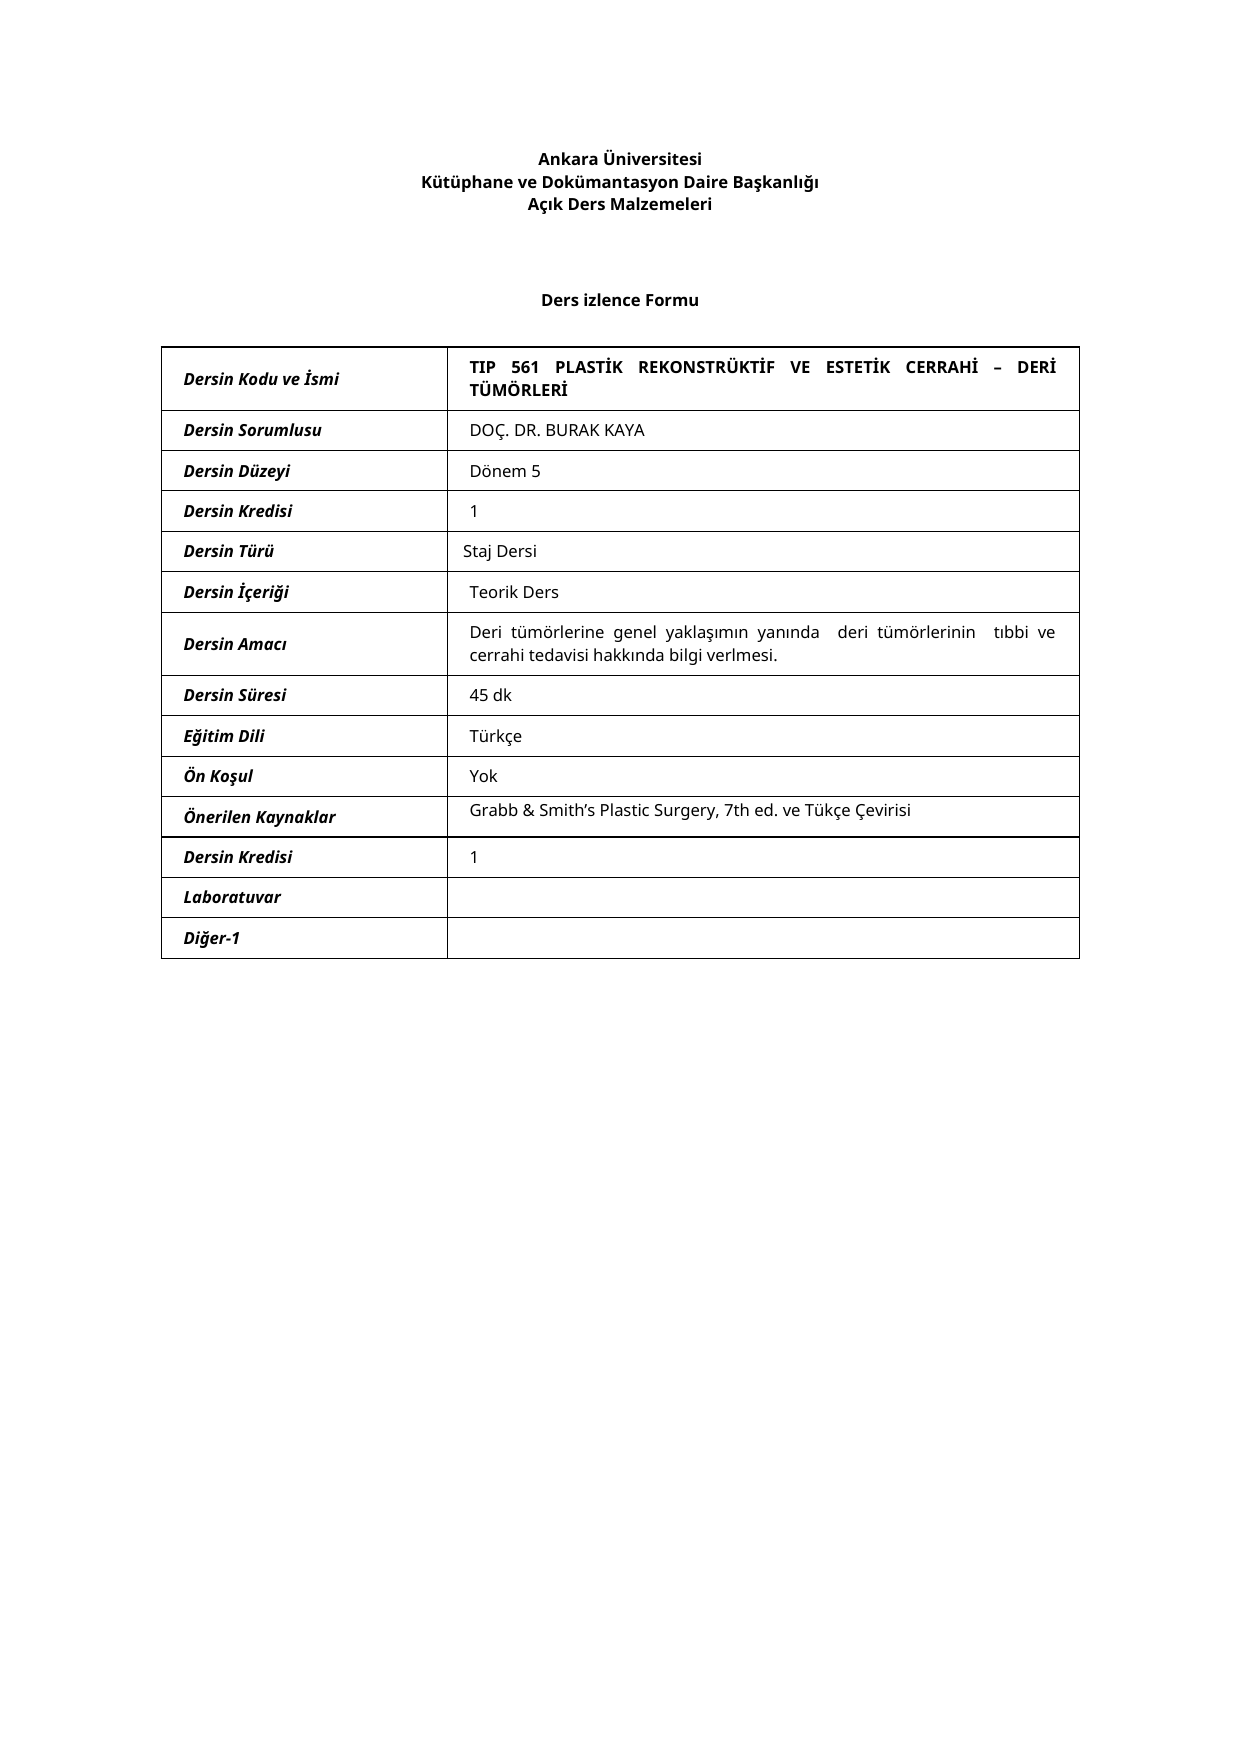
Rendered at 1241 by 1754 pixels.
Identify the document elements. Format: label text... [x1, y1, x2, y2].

table_cell Önerilen Kaynaklar [162, 797, 447, 836]
table_cell Dersin Düzeyi [162, 451, 447, 490]
table_cell Ön Koşul [162, 757, 447, 796]
text Açık Ders Malzemeleri [148, 193, 1093, 216]
table_cell Dersin Kredisi [162, 838, 447, 877]
table_cell DOÇ. DR. BURAK KAYA [448, 411, 1079, 450]
table_cell Diğer-1 [162, 918, 447, 958]
table_cell 45 dk [448, 676, 1079, 715]
table_cell Yok [448, 757, 1079, 796]
table_cell [448, 918, 1079, 958]
table_cell Dersin Süresi [162, 676, 447, 715]
table_header TIP 561 PLASTİK REKONSTRÜKTİF VE ESTETİK CERRAHİ – DERİ TÜMÖRLERİ [448, 348, 1079, 409]
table_cell Dersin Türü [162, 532, 447, 571]
table_cell Dersin Amacı [162, 613, 447, 675]
table_cell 1 [448, 491, 1079, 531]
table_cell Laboratuvar [162, 878, 447, 917]
table_cell 1 [448, 838, 1079, 877]
table_cell Staj Dersi [448, 532, 1079, 571]
text Ders izlence Formu [148, 288, 1093, 311]
table_cell Dersin Sorumlusu [162, 411, 447, 450]
table_cell Teorik Ders [448, 572, 1079, 612]
table_cell Eğitim Dili [162, 716, 447, 756]
text Ankara Üniversitesi Kütüphane ve Dokümantasyon Daire Başkanlığı [148, 148, 1093, 193]
table_cell [448, 878, 1079, 917]
table_cell Dersin Kredisi [162, 491, 447, 531]
table_cell Türkçe [448, 716, 1079, 756]
table_cell Grabb & Smith’s Plastic Surgery, 7th ed. ve Tükçe Çevirisi [448, 797, 1079, 836]
table_header Dersin Kodu ve İsmi [162, 348, 447, 409]
table_cell Deri tümörlerine genel yaklaşımın yanında deri tümörlerinin tıbbi ve cerrahi tedavisi hakkında bilgi verlmesi. [448, 613, 1079, 675]
table_cell Dönem 5 [448, 451, 1079, 490]
table_cell Dersin İçeriği [162, 572, 447, 612]
